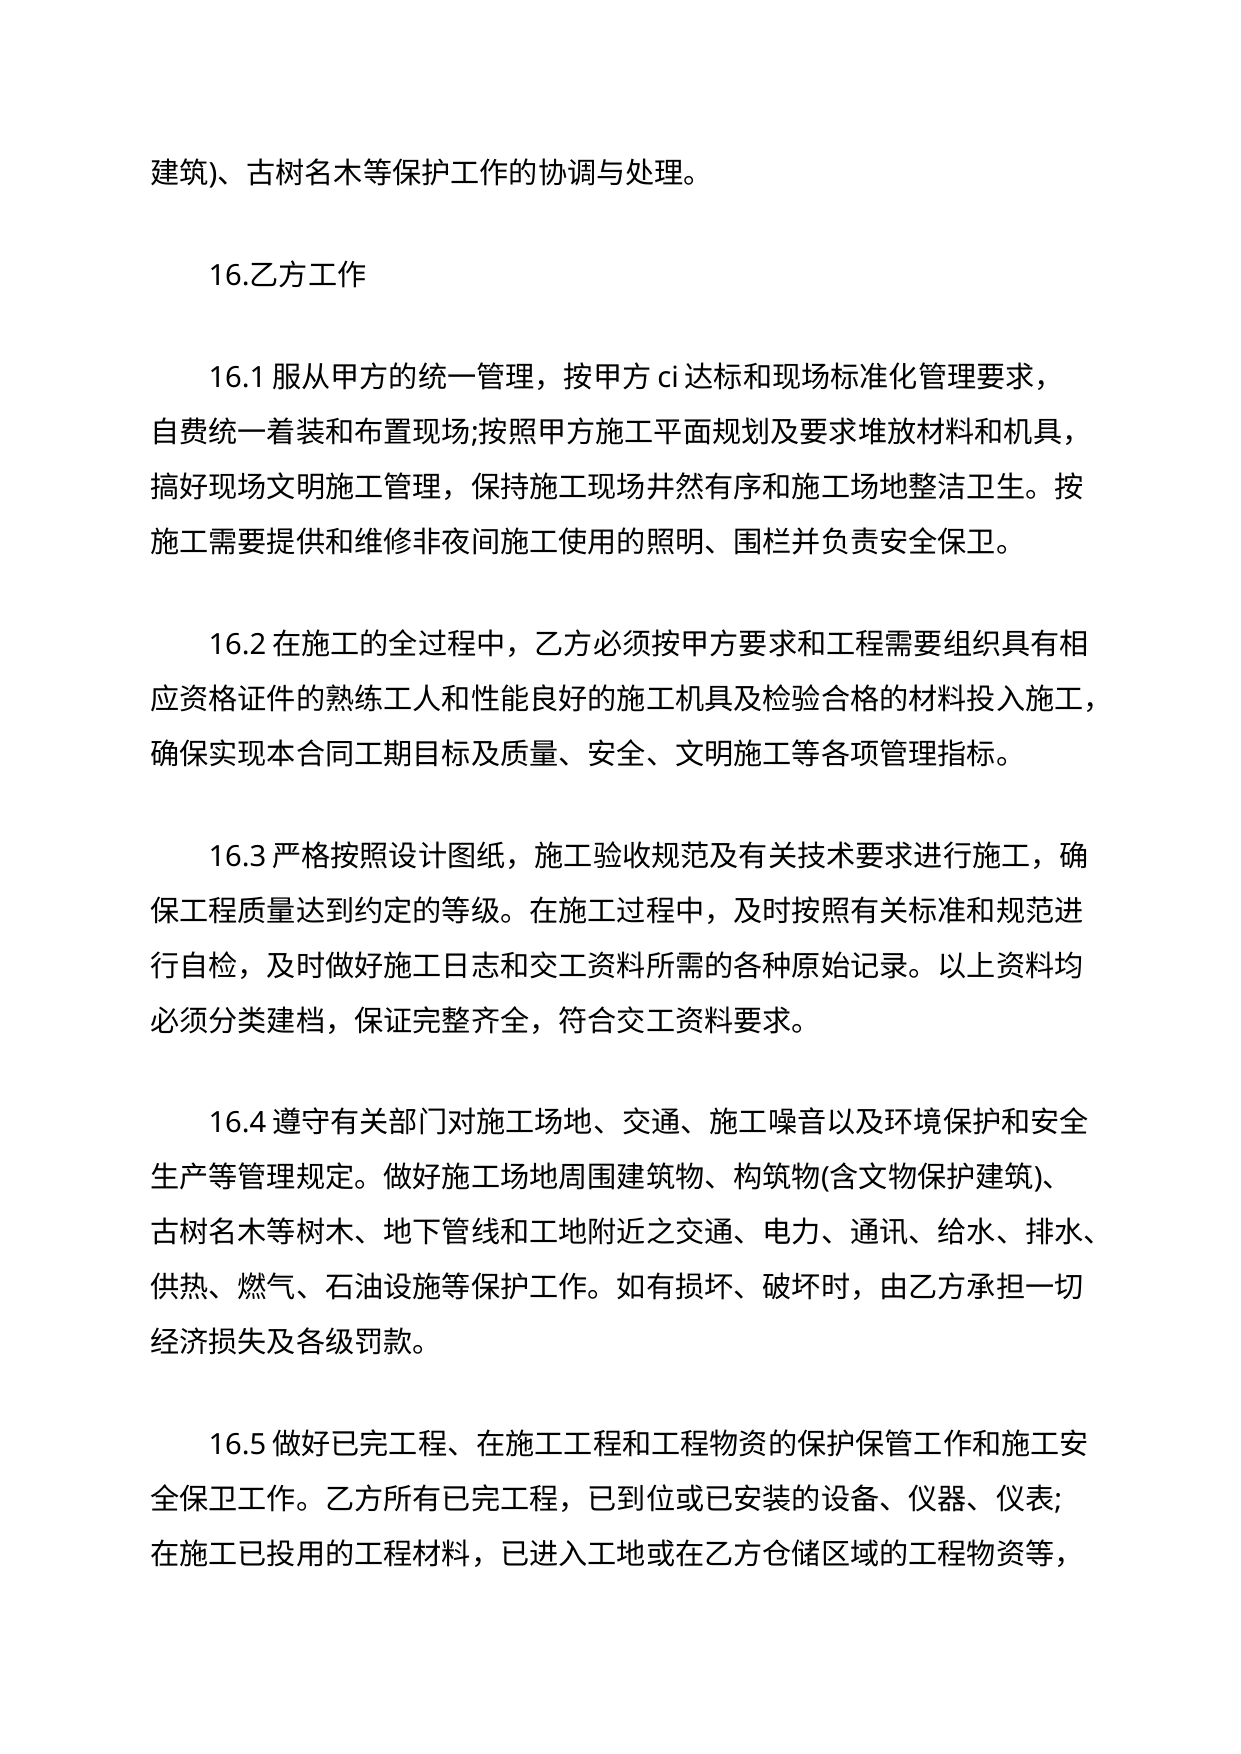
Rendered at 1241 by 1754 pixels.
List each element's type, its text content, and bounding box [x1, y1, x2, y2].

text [150, 150, 1090, 192]
text 16.1服从甲方的统一管理，按甲方ci达标和现场标准化管理要求，自费统一着装和布置现场;按照甲方施工平面规划及要求堆放材料和机具，搞好现场文明施工管理，保持施工现场井然有序和施工场地整洁卫生。按施工需要提供和维修非夜间施工使用的照明、围栏并负责安全保卫。 [150, 354, 1090, 561]
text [150, 1420, 1090, 1573]
text 16.乙方工作 [150, 252, 1090, 294]
text 16.2在施工的全过程中，乙方必须按甲方要求和工程需要组织具有相应资格证件的熟练工人和性能良好的施工机具及检验合格的材料投入施工，确保实现本合同工期目标及质量、安全、文明施工等各项管理指标。 [150, 621, 1090, 773]
text 16.4遵守有关部门对施工场地、交通、施工噪音以及环境保护和安全生产等管理规定。做好施工场地周围建筑物、构筑物(含文物保护建筑)、古树名木等树木、地下管线和工地附近之交通、电力、通讯、给水、排水、供热、燃气、石油设施等保护工作。如有损坏、破坏时，由乙方承担一切经济损失及各级罚款。 [150, 1099, 1090, 1361]
text 16.3严格按照设计图纸，施工验收规范及有关技术要求进行施工，确保工程质量达到约定的等级。在施工过程中，及时按照有关标准和规范进行自检，及时做好施工日志和交工资料所需的各种原始记录。以上资料均必须分类建档，保证完整齐全，符合交工资料要求。 [150, 832, 1090, 1039]
